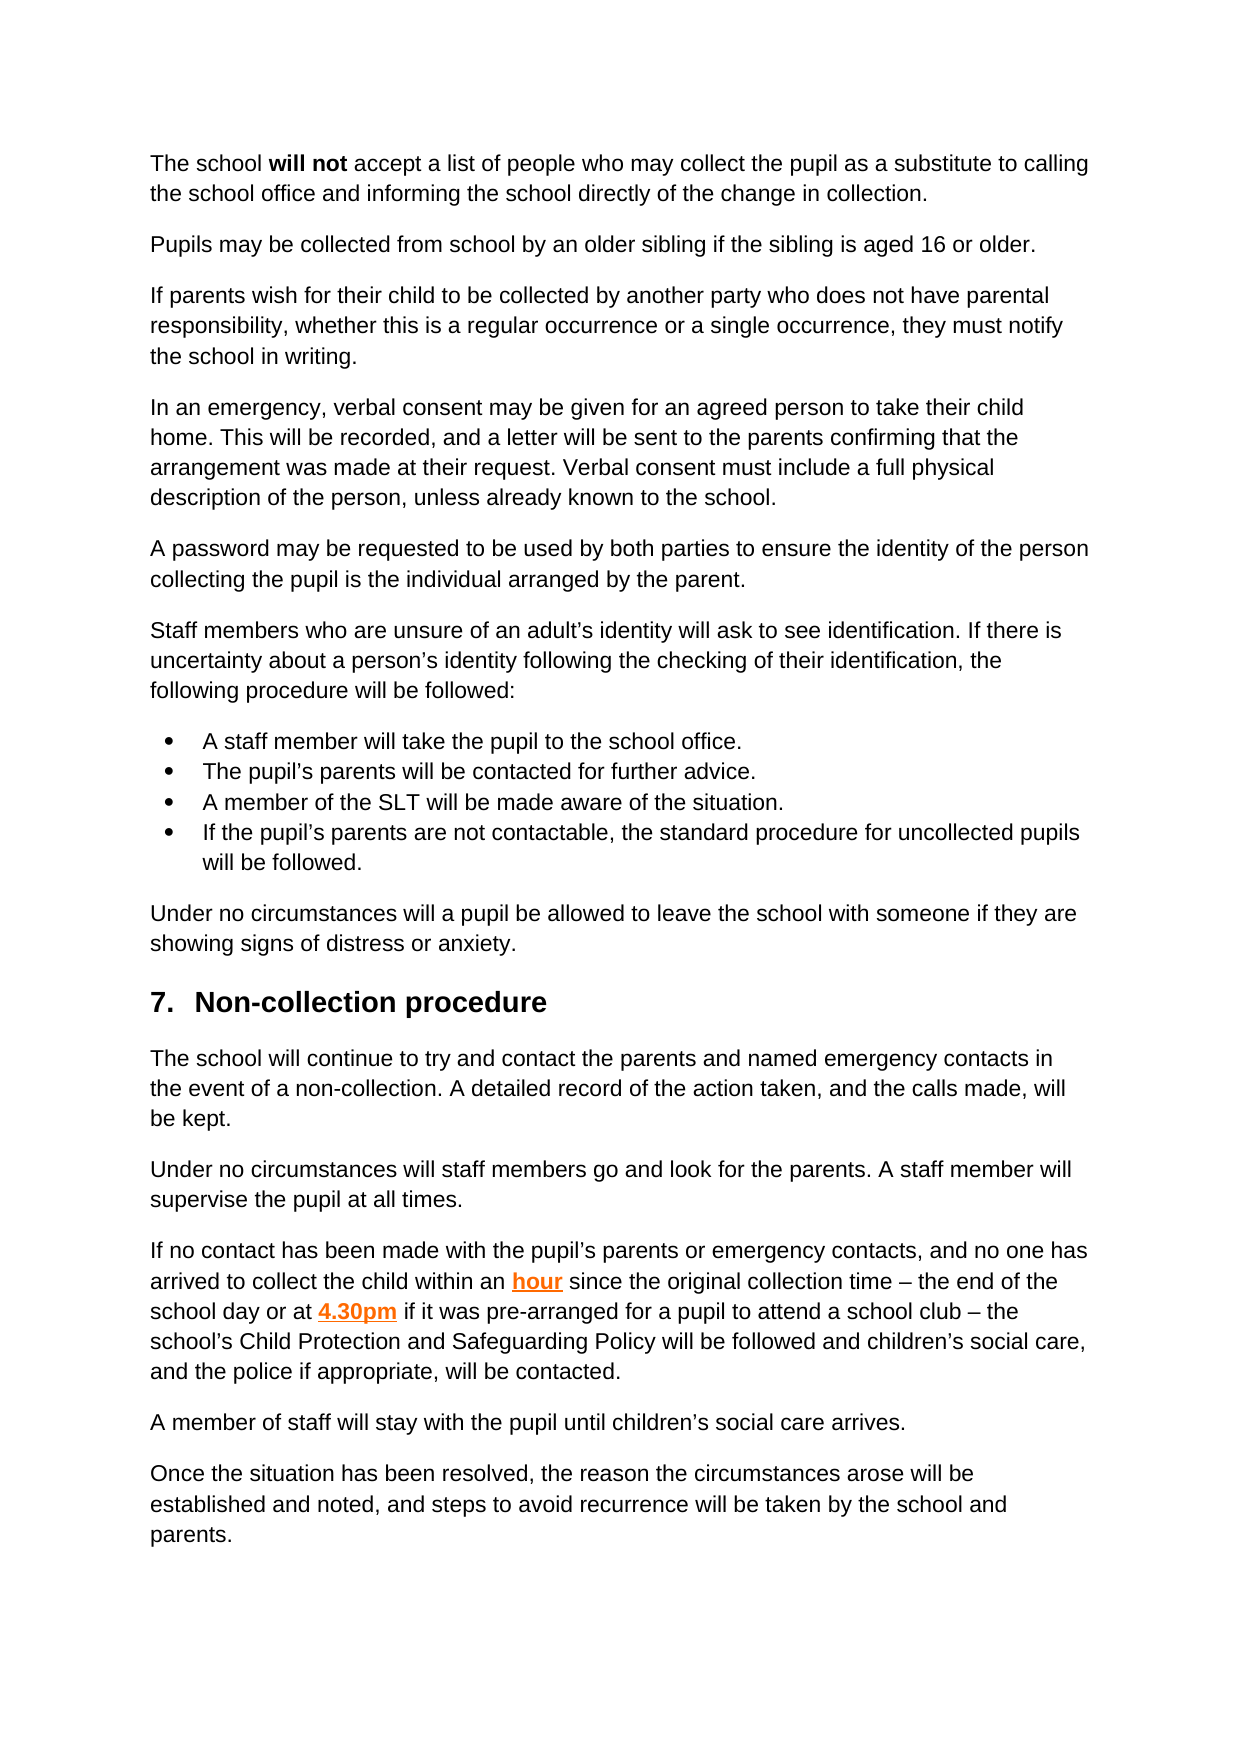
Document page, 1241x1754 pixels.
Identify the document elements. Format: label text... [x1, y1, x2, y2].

text If parents wish for their child to be collected by another party who does not have parental responsibility, whether this is a regular occurrence or a single occurrence, they must notify the school in writing. [150, 282, 1090, 369]
text Staff members who are unsure of an adult’s identity will ask to see identification. If there is uncertainty about a person’s identity following the checking of their identification, the following procedure will be followed: [150, 617, 1090, 703]
text If no contact has been made with the pupil’s parents or emergency contacts, and no one has arrived to collect the child within an hour since the original collection time – the end of the school day or at 4.30pm if it was pre-arranged for a pupil to attend a school club – the school’s Child Protection and Safeguarding Policy will be followed and children’s social care, and the police if appropriate, will be contacted. [150, 1237, 1090, 1385]
text The school will continue to try and contact the parents and named emergency contacts in the event of a non-collection. A detailed record of the action taken, and the calls made, will be kept. [150, 1045, 1090, 1132]
text If the pupil’s parents are not contactable, the standard procedure for uncollected pupils will be followed. [165, 819, 1090, 875]
text A password may be requested to be used by both parties to ensure the identity of the person collecting the pupil is the individual arranged by the parent. [150, 535, 1090, 592]
text Pupils may be collected from school by an older sibling if the sibling is aged 16 or older. [150, 231, 1090, 258]
text In an emergency, verbal consent may be given for an agreed person to take their child home. This will be recorded, and a letter will be sent to the parents confirming that the arrangement was made at their request. Verbal consent must include a full physical description of the person, unless already known to the school. [150, 394, 1090, 511]
text Under no circumstances will staff members go and look for the parents. A staff member will supervise the pupil at all times. [150, 1156, 1090, 1213]
text A member of staff will stay with the pupil until children’s social care arrives. [150, 1409, 1090, 1436]
text The school will not accept a list of people who may collect the pupil as a substitute to calling the school office and informing the school directly of the change in collection. [150, 150, 1090, 207]
text Under no circumstances will a pupil be allowed to leave the school with someone if they are showing signs of distress or anxiety. [150, 900, 1090, 957]
text A member of the SLT will be made aware of the situation. [165, 788, 1090, 815]
text A staff member will take the pupil to the school office. [165, 728, 1090, 754]
subtitle Non-collection procedure [150, 985, 1090, 1019]
text The pupil’s parents will be contacted for further advice. [165, 758, 1090, 785]
text Once the situation has been resolved, the reason the circumstances arose will be established and noted, and steps to avoid recurrence will be taken by the school and parents. [150, 1460, 1090, 1547]
